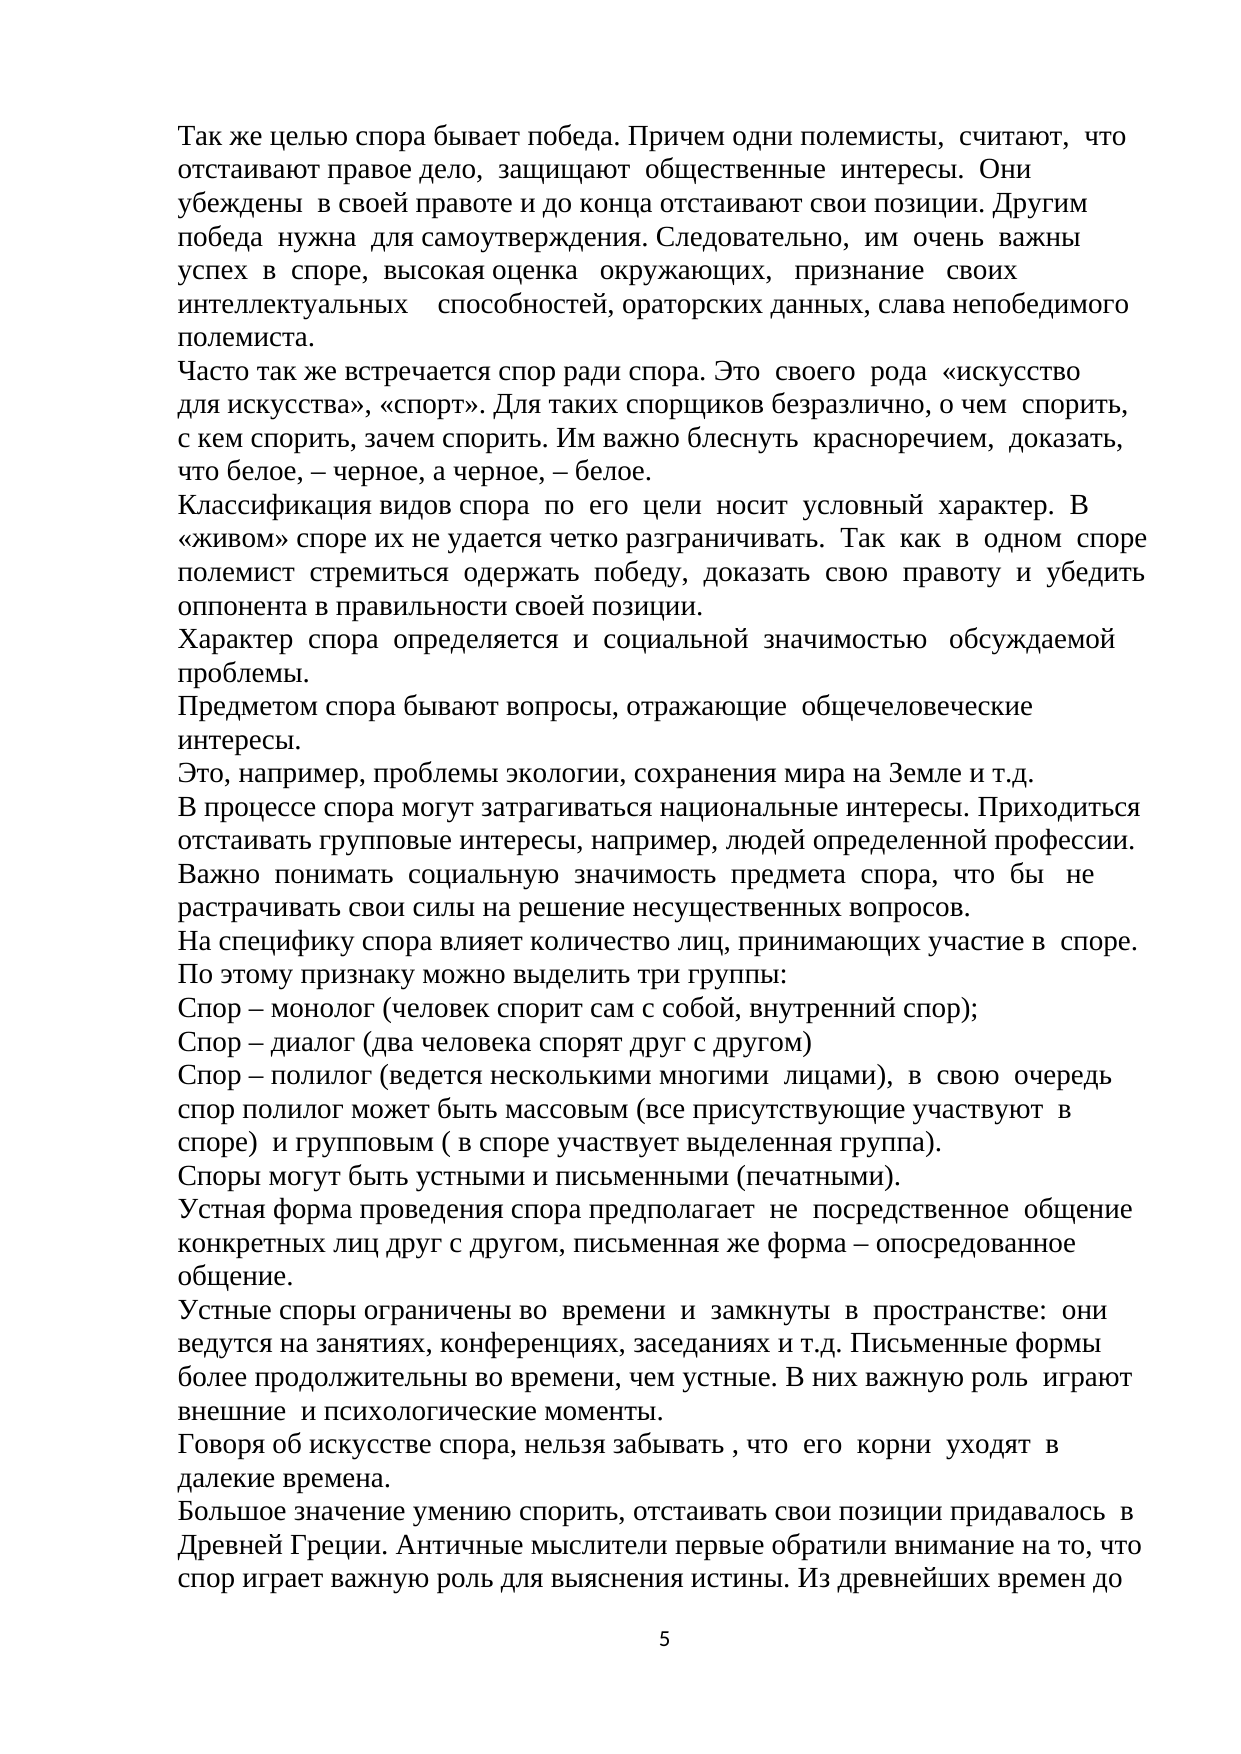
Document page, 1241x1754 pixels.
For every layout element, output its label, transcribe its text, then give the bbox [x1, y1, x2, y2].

text для искусства», «спорт». Для таких спорщиков безразлично, о чем спорить, с кем спорить, зачем спорить. Им важно блеснуть красноречием, доказать, что белое, – черное, а черное, – белое. [177, 386, 1152, 487]
text Важно понимать социальную значимость предмета спора, что бы не [177, 856, 1152, 889]
text конкретных лиц друг с другом, письменная же форма – опосредованное общение. [177, 1225, 1152, 1292]
text «живом» споре их не удается четко разграничивать. Так как в одном споре [177, 521, 1152, 554]
text далекие времена. [177, 1460, 1152, 1493]
text отстаивать групповые интересы, например, людей определенной профессии. [177, 822, 1152, 856]
text Спор – монолог (человек спорит сам с собой, внутренний спор); [177, 990, 1152, 1024]
text Спор – полилог (ведется несколькими многими лицами), в свою очередь [177, 1057, 1152, 1091]
text отстаивают правое дело, защищают общественные интересы. Они убеждены в своей правоте и до конца отстаивают свои позиции. Другим победа нужна для самоутверждения. Следовательно, им очень важны успех в споре, высокая оценка окружающих, признание своих интеллектуальных способностей, ораторских данных, слава непобедимого полемиста. [177, 152, 1152, 353]
text Споры могут быть устными и письменными (печатными). [177, 1158, 1152, 1191]
text Классификация видов спора по его цели носит условный характер. В [177, 487, 1152, 521]
text оппонента в правильности своей позиции. [177, 588, 1152, 621]
text Устная форма проведения спора предполагает не посредственное общение [177, 1191, 1152, 1225]
text На специфику спора влияет количество лиц, принимающих участие в споре. [177, 923, 1152, 957]
text По этому признаку можно выделить три группы: [177, 957, 1152, 990]
text спор полилог может быть массовым (все присутствующие участвуют в споре) и групповым ( в споре участвует выделенная группа). [177, 1091, 1152, 1158]
text растрачивать свои силы на решение несущественных вопросов. [177, 889, 1152, 923]
text Большое значение умению спорить, отстаивать свои позиции придавалось в [177, 1493, 1152, 1527]
text Спор – диалог (два человека спорят друг с другом) [177, 1024, 1152, 1057]
text В процессе спора могут затрагиваться национальные интересы. Приходиться [177, 789, 1152, 822]
text Это, например, проблемы экологии, сохранения мира на Земле и т.д. [177, 755, 1152, 789]
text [177, 1527, 1152, 1594]
text ведутся на занятиях, конференциях, заседаниях и т.д. Письменные формы более продолжительны во времени, чем устные. В них важную роль играют внешние и психологические моменты. [177, 1326, 1152, 1426]
text Так же целью спора бывает победа. Причем одни полемисты, считают, что [177, 118, 1152, 152]
text Устные споры ограничены во времени и замкнуты в пространстве: они [177, 1292, 1152, 1326]
text полемист стремиться одержать победу, доказать свою правоту и убедить [177, 554, 1152, 588]
text Предметом спора бывают вопросы, отражающие общечеловеческие интересы. [177, 688, 1152, 755]
text Характер спора определяется и социальной значимостью обсуждаемой [177, 621, 1152, 655]
text Говоря об искусстве спора, нельзя забывать , что его корни уходят в [177, 1426, 1152, 1460]
text Часто так же встречается спор ради спора. Это своего рода «искусство [177, 353, 1152, 386]
text проблемы. [177, 655, 1152, 688]
